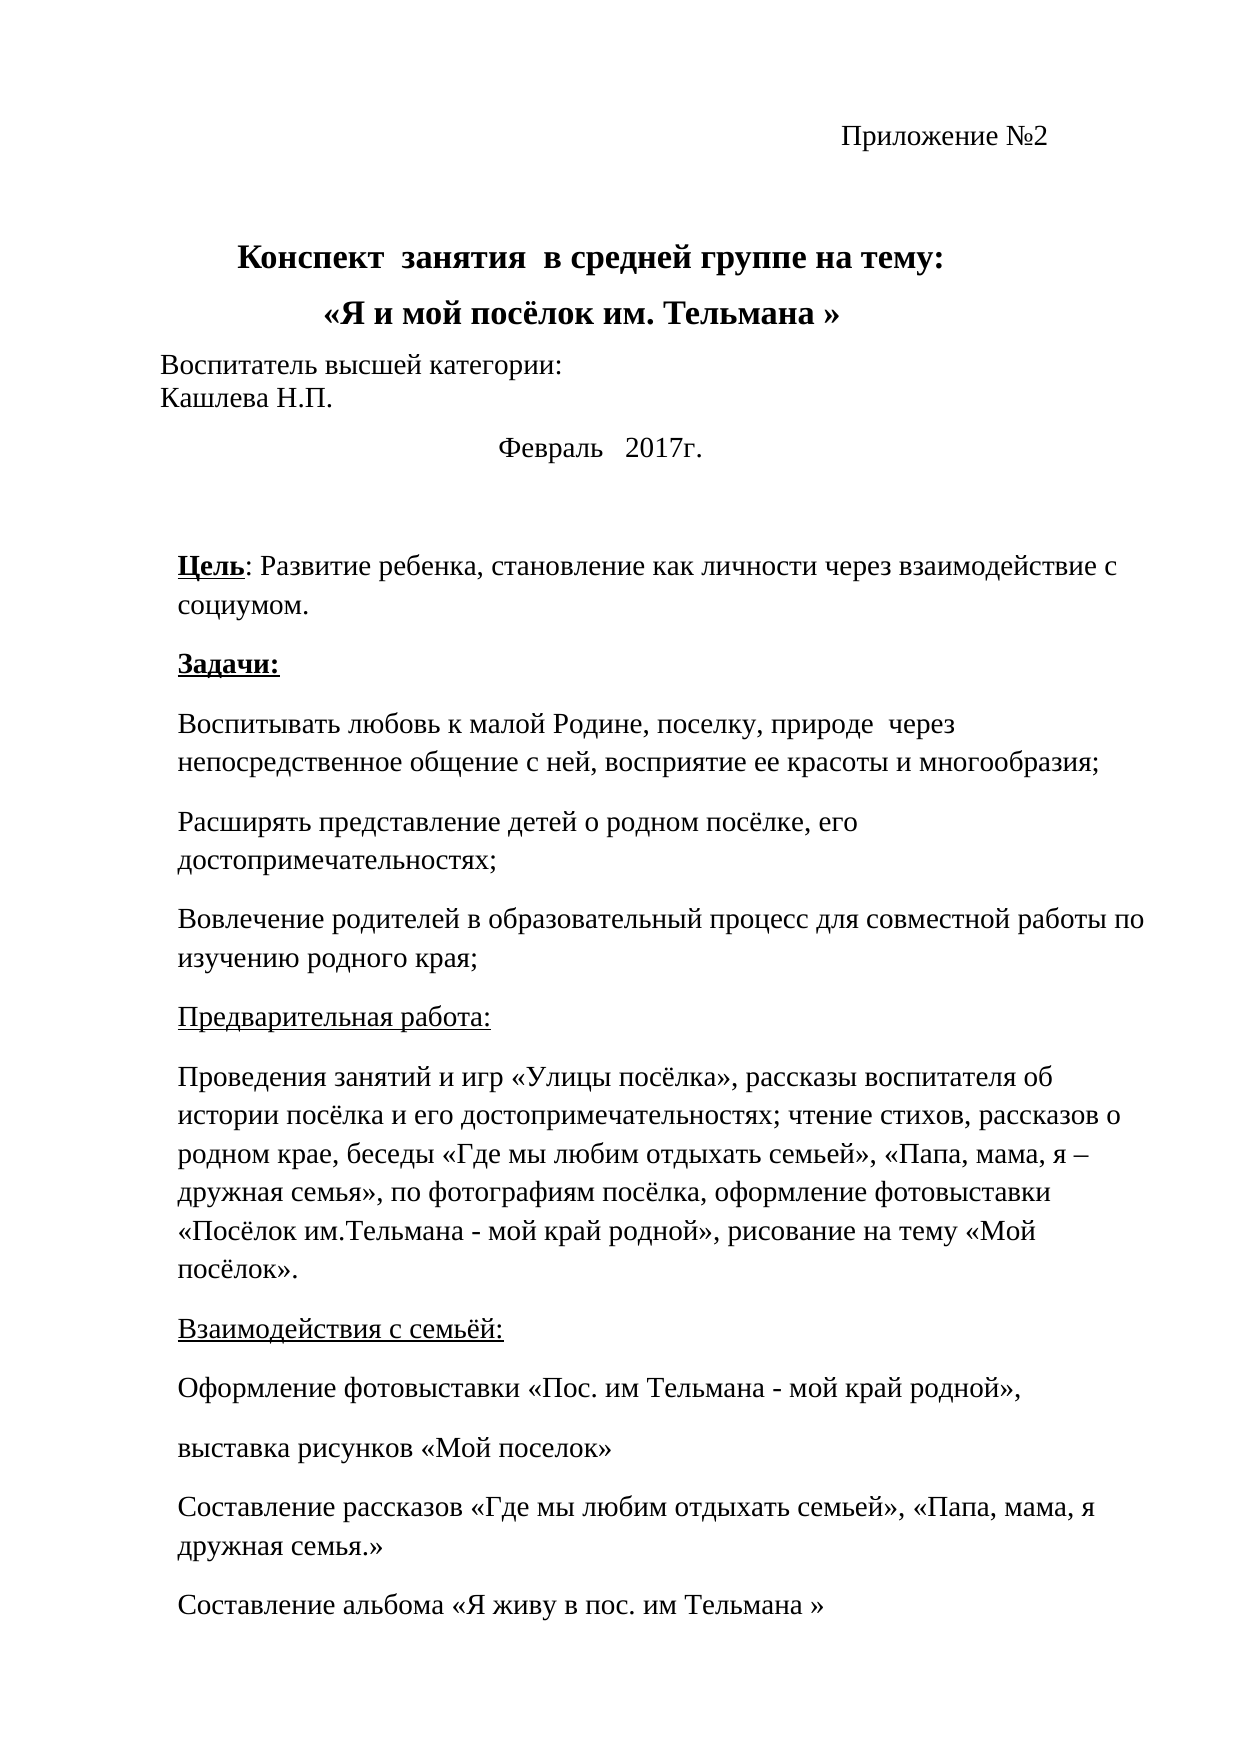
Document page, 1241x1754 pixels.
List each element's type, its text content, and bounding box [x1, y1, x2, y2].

text Предварительная работа: [177, 999, 1152, 1033]
text Составление альбома «Я живу в пос. им Тельмана » [177, 1587, 1152, 1621]
text Оформление фотовыставки «Пос. им Тельмана - мой край родной», [177, 1370, 1152, 1404]
text Воспитывать любовь к малой Родине, поселку, природе через непосредственное общение с ней, восприятие ее красоты и многообразия; [177, 706, 1152, 778]
text Февраль 2017г. [177, 430, 1152, 463]
text «Я и мой посёлок им. Тельмана » [160, 292, 1217, 331]
text Цель: Развитие ребенка, становление как личности через взаимодействие с социумом. [177, 548, 1152, 621]
text Взаимодействия с семьёй: [177, 1311, 1152, 1344]
text Вовлечение родителей в образовательный процесс для совместной работы по изучению родного края; [177, 902, 1152, 974]
text Расширять представление детей о родном посёлке, его достопримечательностях; [177, 804, 1152, 876]
text Проведения занятий и игр «Улицы посёлка», рассказы воспитателя об истории посёлка и его достопримечательностях; чтение стихов, рассказов о родном крае, беседы «Где мы любим отдыхать семьей», «Папа, мама, я – дружная семья», по фотографиям посёлка, оформление фотовыставки «Посёлок им.Тельмана - мой край родной», рисование на тему «Мой посёлок». [177, 1059, 1152, 1285]
text Приложение №2 [177, 118, 1152, 152]
text выставка рисунков «Мой поселок» [177, 1430, 1152, 1463]
text Воспитатель высшей категории: Кашлева Н.П. [160, 347, 1217, 414]
text Составление рассказов «Где мы любим отдыхать семьей», «Папа, мама, я дружная семья.» [177, 1489, 1152, 1561]
text Конспект занятия в средней группе на тему: [160, 237, 1217, 276]
text Задачи: [177, 646, 1152, 680]
